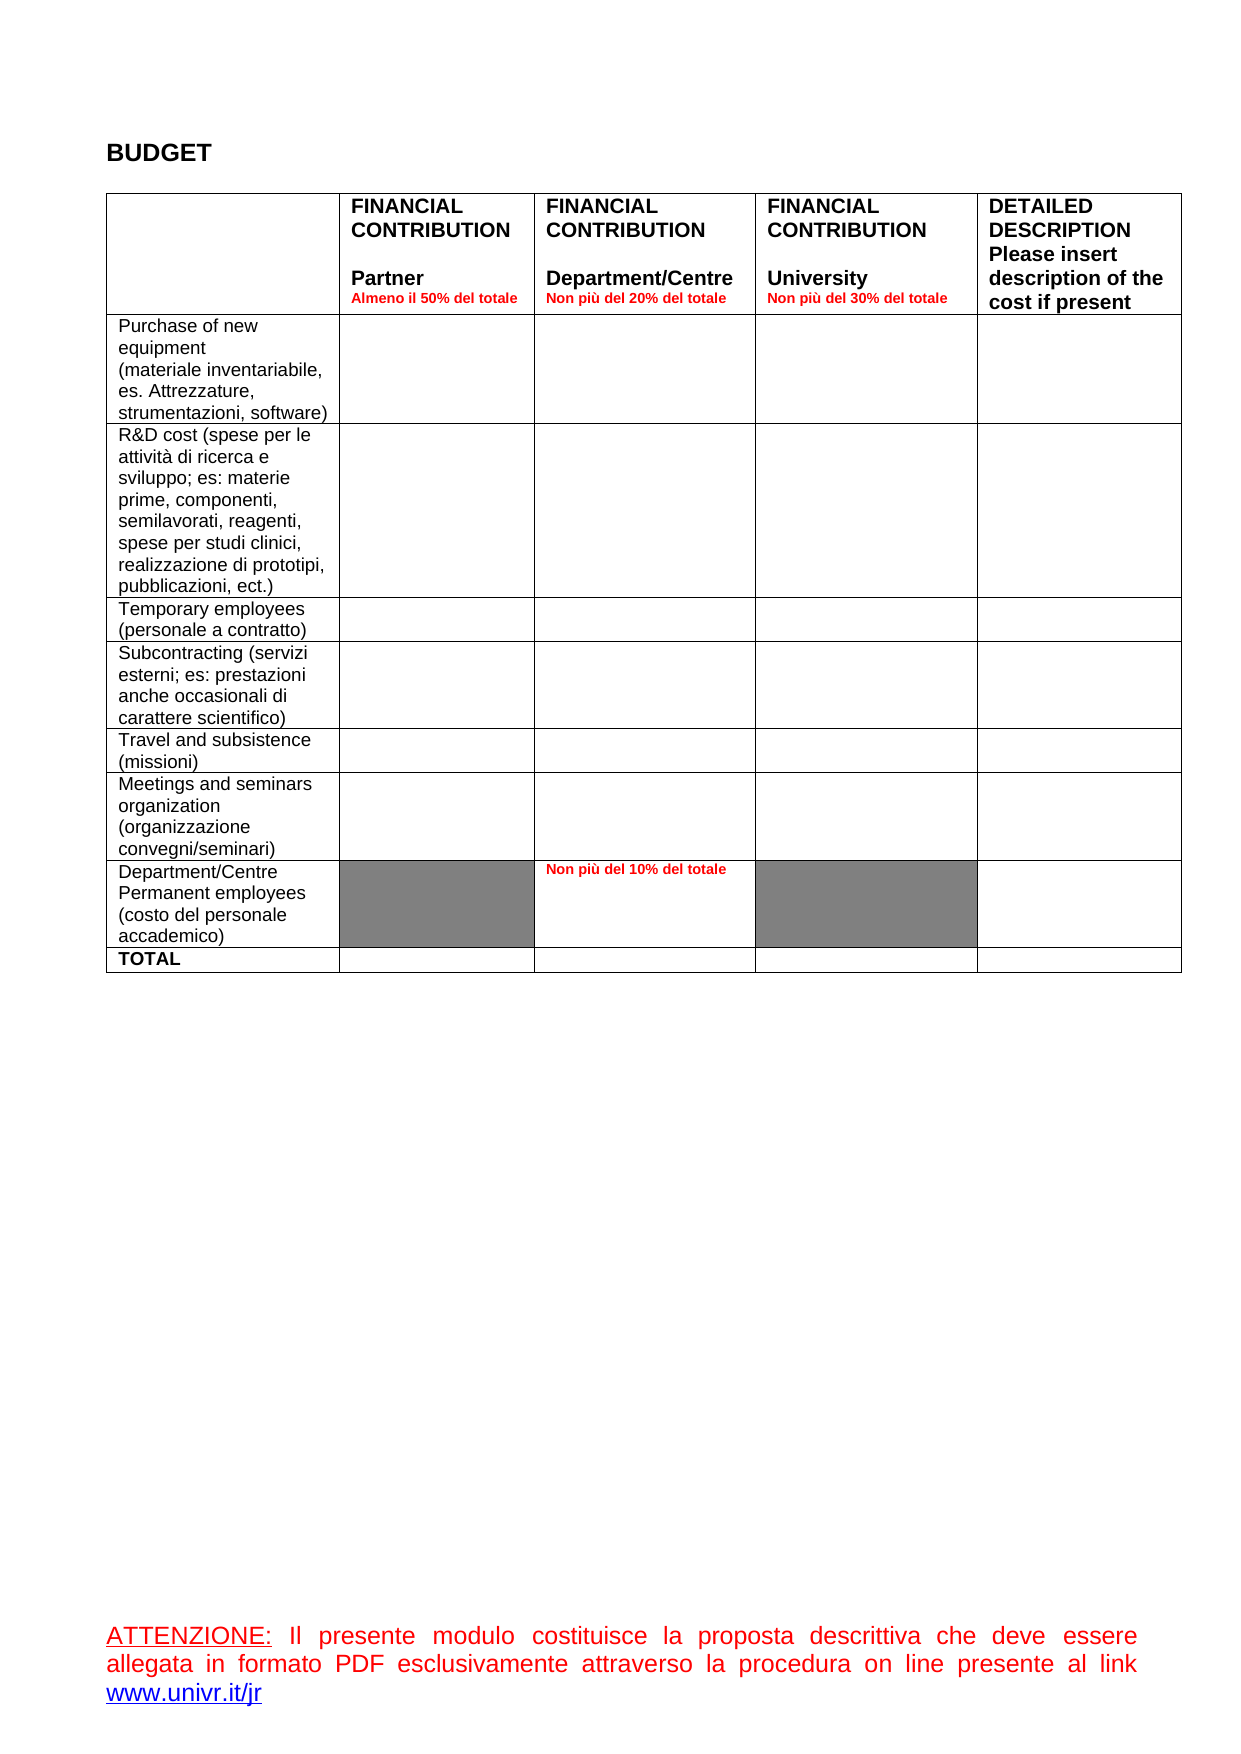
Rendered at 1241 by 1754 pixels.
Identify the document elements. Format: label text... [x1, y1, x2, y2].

table_cell [340, 315, 534, 423]
table_header [107, 194, 339, 314]
table_cell [340, 642, 534, 728]
table_cell [756, 729, 977, 772]
table_cell [978, 948, 1181, 972]
table_cell [978, 729, 1181, 772]
table_cell [978, 861, 1181, 947]
table_cell [978, 773, 1181, 859]
table_header FINANCIAL CONTRIBUTION Partner Almeno il 50% del totale [340, 194, 534, 314]
table_cell Travel and subsistence (missioni) [107, 729, 339, 772]
table_cell [535, 424, 755, 597]
table_cell [756, 642, 977, 728]
table_cell [340, 424, 534, 597]
table_cell [340, 598, 534, 641]
table_cell [340, 729, 534, 772]
text BUDGET [106, 137, 1142, 166]
table_cell Temporary employees (personale a contratto) [107, 598, 339, 641]
table_cell [978, 642, 1181, 728]
table_cell Subcontracting (servizi esterni; es: prestazioni anche occasionali di carattere scientifico) [107, 642, 339, 728]
table_cell [535, 598, 755, 641]
table_cell [756, 948, 977, 972]
table_cell [340, 861, 534, 947]
table_cell [978, 315, 1181, 423]
table_cell [340, 948, 534, 972]
table_cell R&D cost (spese per le attività di ricerca e sviluppo; es: materie prime, componenti, semilavorati, reagenti, spese per studi clinici, realizzazione di prototipi, pubblicazioni, ect.) [107, 424, 339, 597]
table_cell [535, 948, 755, 972]
table_cell [756, 773, 977, 859]
table_cell [535, 729, 755, 772]
table_cell [535, 315, 755, 423]
table_cell TOTAL [107, 948, 339, 972]
table_cell [756, 598, 977, 641]
table_header FINANCIAL CONTRIBUTION Department/Centre Non più del 20% del totale [535, 194, 755, 314]
table_cell [978, 598, 1181, 641]
table_cell [535, 773, 755, 859]
table_header FINANCIAL CONTRIBUTION University Non più del 30% del totale [756, 194, 977, 314]
table_cell [756, 424, 977, 597]
table_cell [535, 642, 755, 728]
table_cell Department/Centre Permanent employees (costo del personale accademico) [107, 861, 339, 947]
table_cell Meetings and seminars organization (organizzazione convegni/seminari) [107, 773, 339, 859]
table_cell Purchase of new equipment (materiale inventariabile, es. Attrezzature, strumentazioni, software) [107, 315, 339, 423]
table_cell [756, 315, 977, 423]
table_cell Non più del 10% del totale [535, 861, 755, 947]
table_cell [340, 773, 534, 859]
table_header DETAILED DESCRIPTION Please insert description of the cost if present [978, 194, 1181, 314]
table_cell [978, 424, 1181, 597]
table_cell [756, 861, 977, 947]
